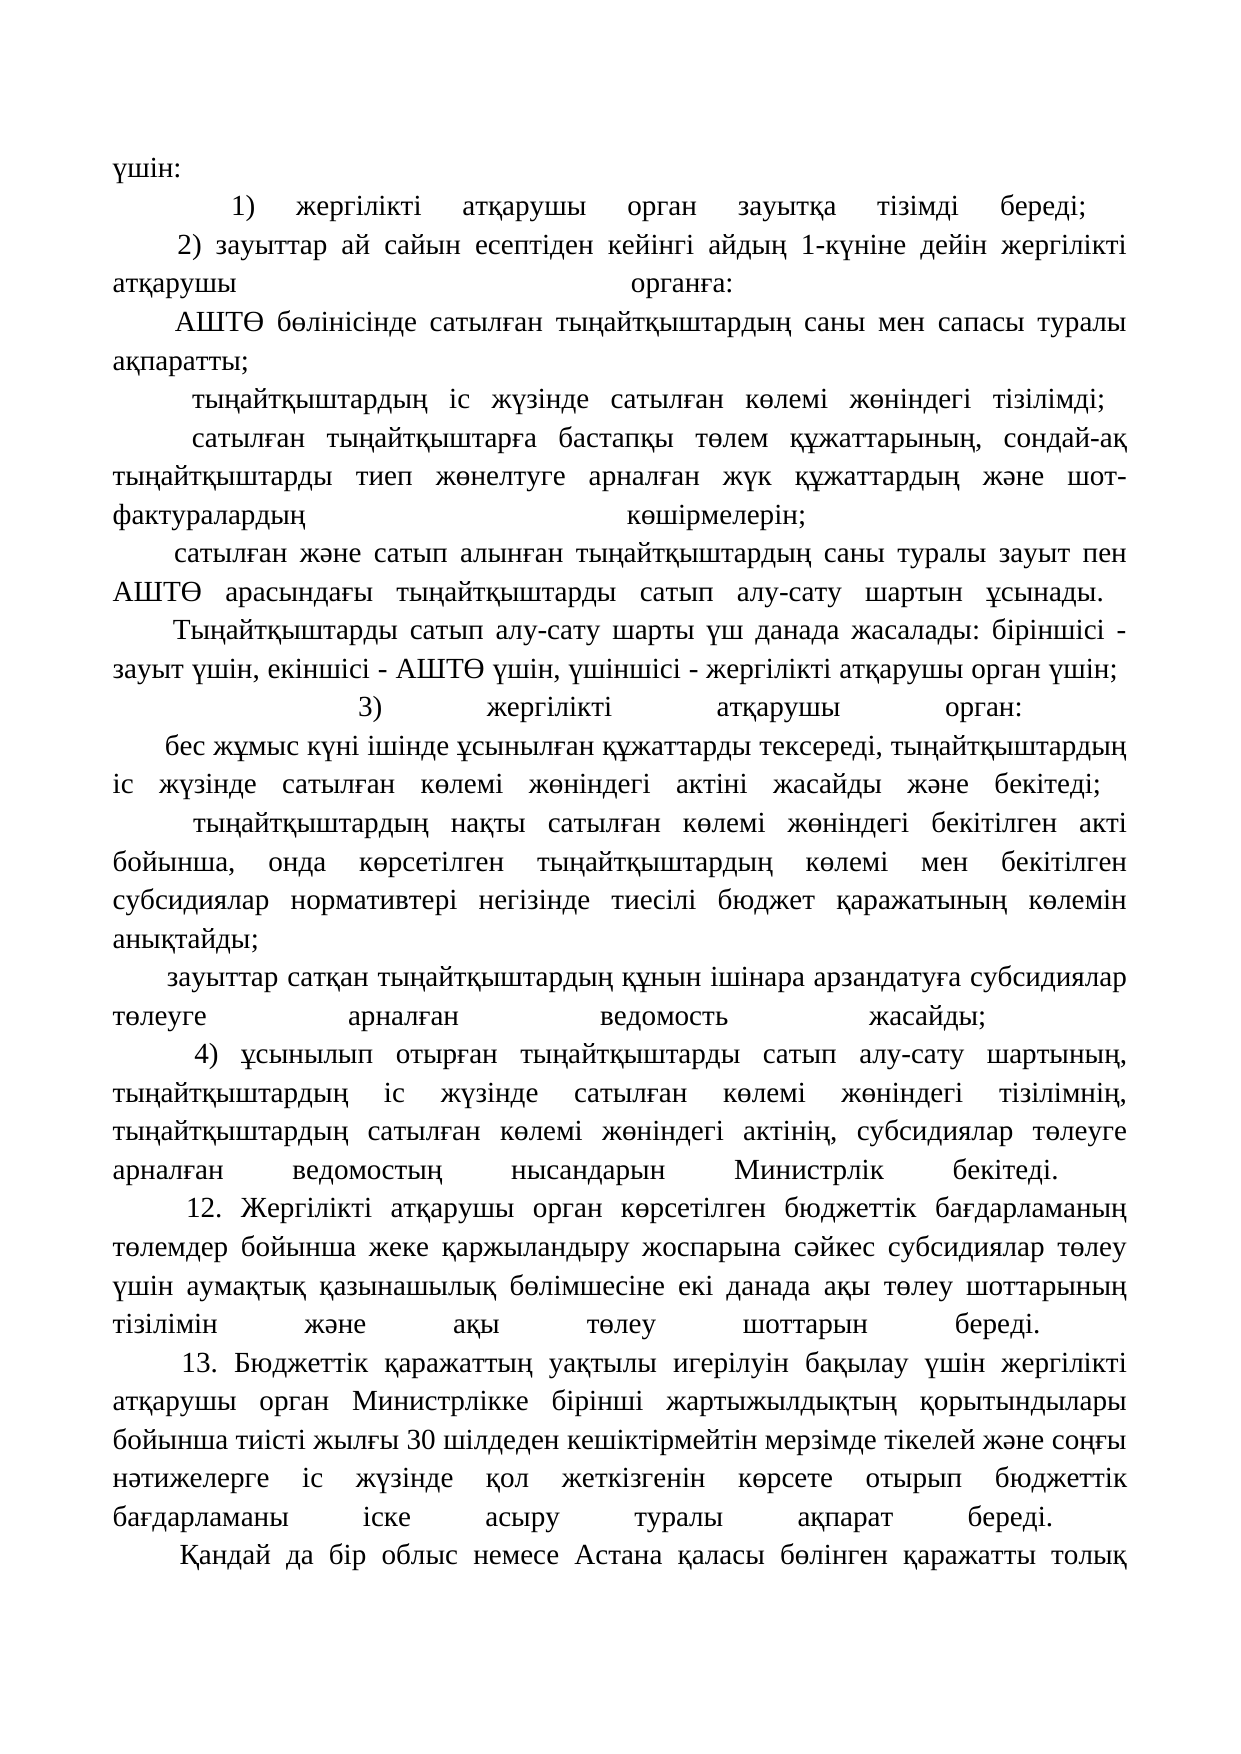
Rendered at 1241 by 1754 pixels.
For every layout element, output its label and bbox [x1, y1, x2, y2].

text [112, 150, 1128, 1571]
